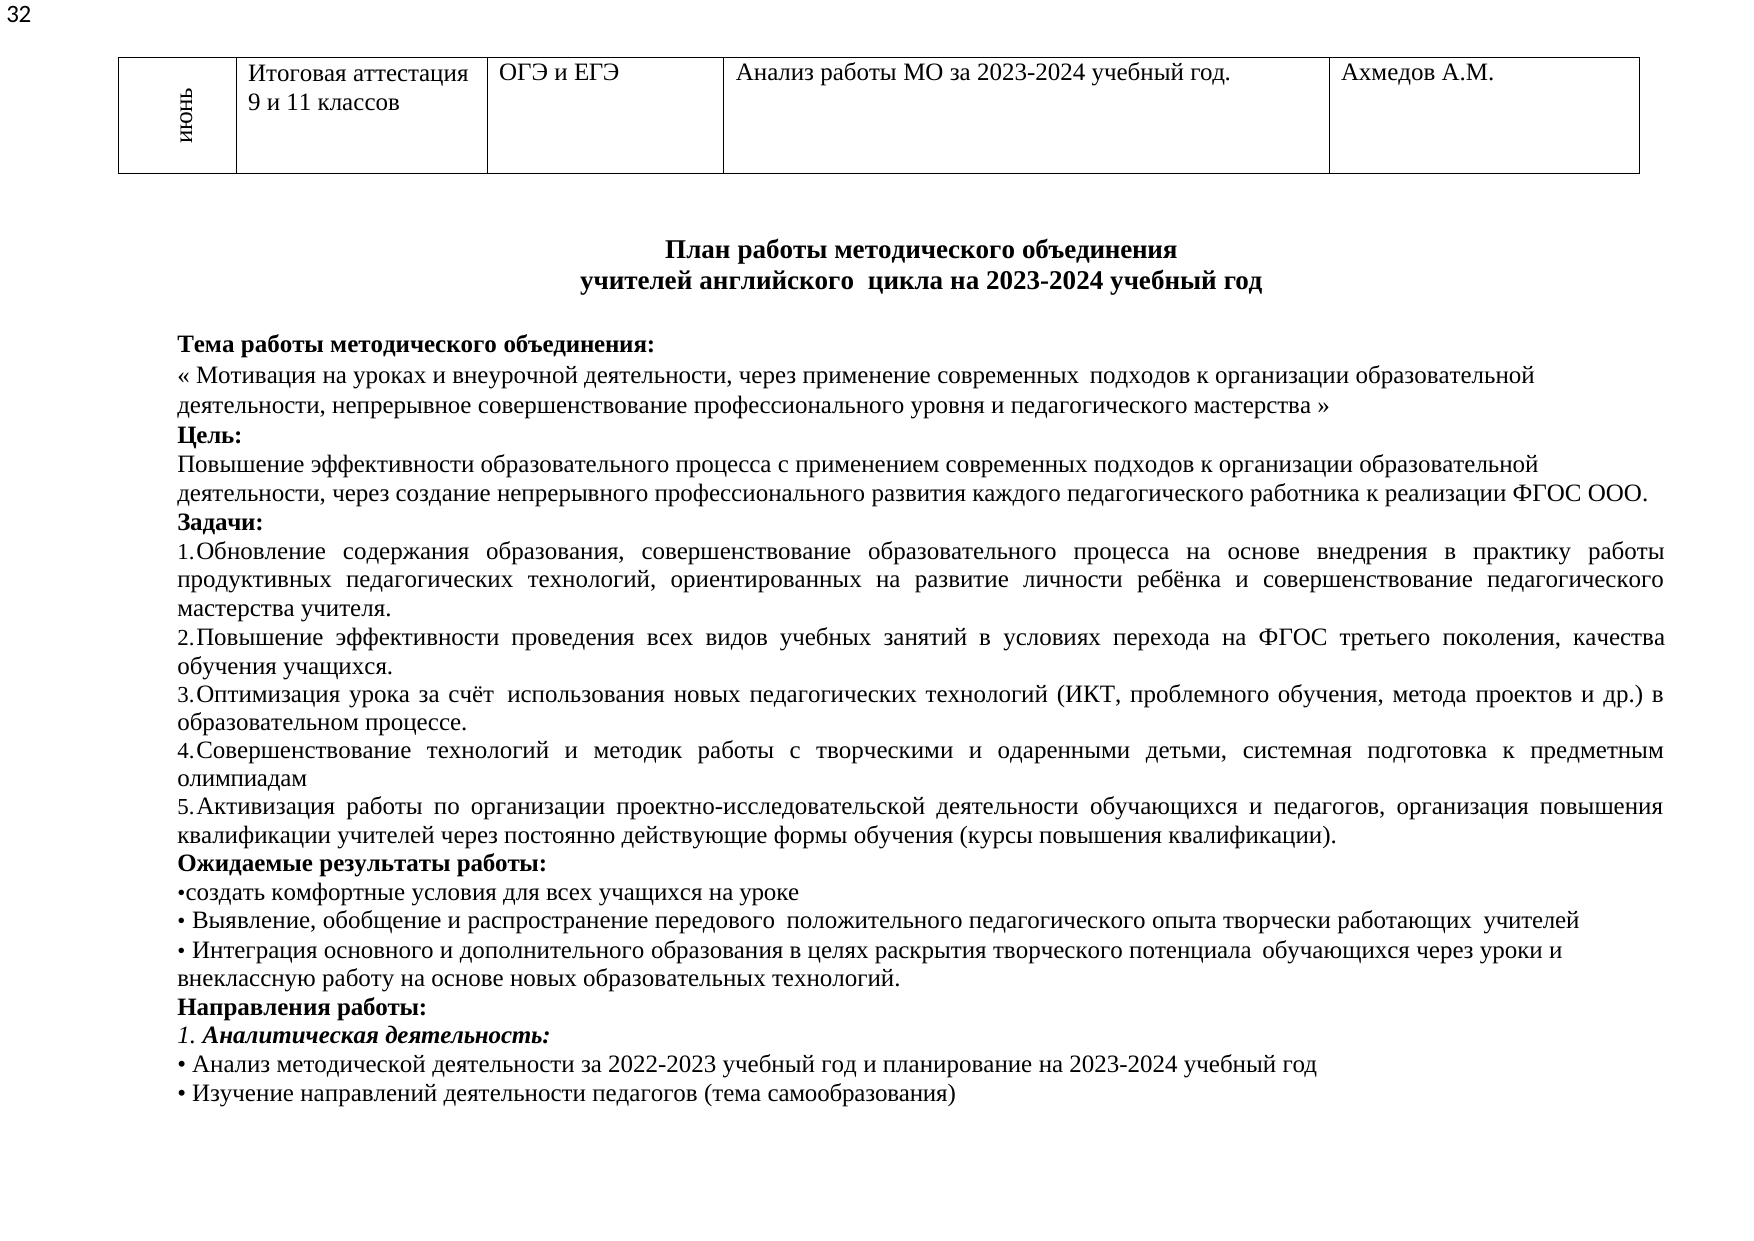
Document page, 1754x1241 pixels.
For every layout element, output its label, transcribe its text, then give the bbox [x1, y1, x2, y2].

table_header Итоговая аттестация 9 и 11 классов [237, 58, 487, 172]
list Интеграция основного и дополнительного образования в целях раскрытия творческого потенциала обучающихся через уроки и внеклассную работу на основе новых образовательных технологий. [177, 935, 1563, 992]
subtitle Направления работы: [177, 992, 1754, 1021]
text План работы методического объединения [163, 233, 1680, 264]
text « Мотивация на уроках и внеурочной деятельности, через применение современных подходов к организации образовательной деятельности, непрерывное совершенствование профессионального уровня и педагогического мастерства » [177, 360, 1662, 419]
list создать комфортные условия для всех учащихся на уроке [177, 877, 1754, 906]
list Анализ методической деятельности за 2022-2023 учебный год и планирование на 2023-2024 учебный год [177, 1049, 1754, 1078]
table_header ОГЭ и ЕГЭ [488, 58, 723, 172]
text Повышение эффективности образовательного процесса с применением современных подходов к организации образовательной деятельности, через создание непрерывного профессионального развития каждого педагогического работника к реализации ФГОС ООО. Задачи: [177, 449, 1662, 536]
list Изучение направлений деятельности педагогов (тема самообразования) [177, 1078, 1754, 1107]
list Активизация работы по организации проектно-исследовательской деятельности обучающихся и педагогов, организация повышения квалификации учителей через постоянно действующие формы обучения (курсы повышения квалификации). [177, 792, 1665, 848]
table_header Ахмедов А.М. [1330, 58, 1639, 172]
subtitle Ожидаемые результаты работы: [177, 849, 1754, 877]
subtitle Цель: [177, 421, 1754, 449]
list Совершенствование технологий и методик работы с творческими и одаренными детьми, системная подготовка к предметным олимпиадам [177, 736, 1665, 792]
list Повышение эффективности проведения всех видов учебных занятий в условиях перехода на ФГОС третьего поколения, качества обучения учащихся. [177, 622, 1666, 679]
subtitle Аналитическая деятельность: [177, 1021, 1754, 1049]
list Оптимизация урока за счёт использования новых педагогических технологий (ИКТ, проблемного обучения, метода проектов и др.) в образовательном процессе. [177, 679, 1665, 736]
text учителей английского цикла на 2023-2024 учебный год [163, 264, 1679, 295]
table_header Анализ работы МО за 2023-2024 учебный год. [724, 58, 1329, 172]
subtitle Тема работы методического объединения: [177, 329, 1754, 358]
table_header июнь [119, 58, 236, 172]
list Выявление, обобщение и распространение передового положительного педагогического опыта творчески работающих учителей [177, 906, 1754, 935]
list Обновление содержания образования, совершенствование образовательного процесса на основе внедрения в практику работы продуктивных педагогических технологий, ориентированных на развитие личности ребёнка и совершенствование педагогического мастерства учителя. [177, 536, 1666, 622]
